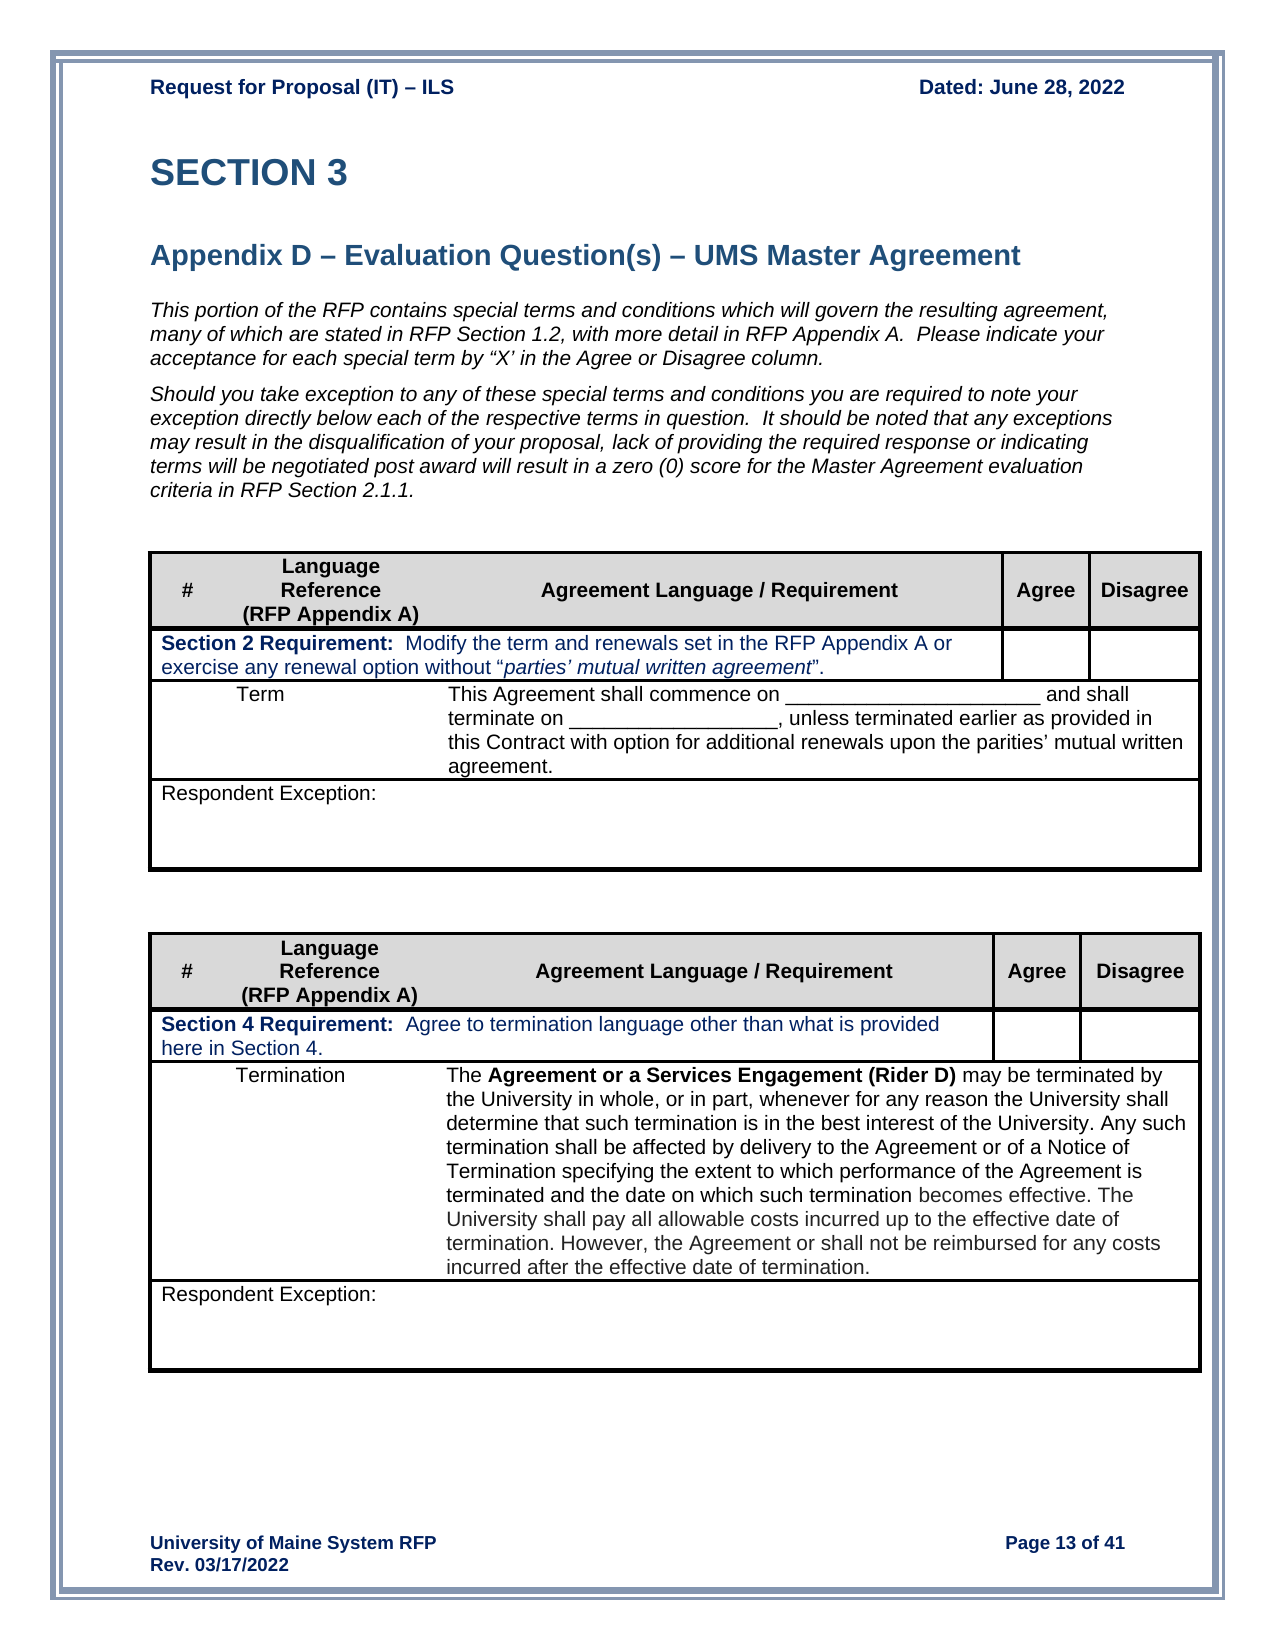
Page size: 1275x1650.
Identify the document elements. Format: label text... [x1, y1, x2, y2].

table_cell Respondent Exception: [152, 1282, 1198, 1368]
table_header Agree [1004, 554, 1088, 626]
table_cell Termination [224, 1063, 435, 1278]
table_header Agree [995, 935, 1079, 1007]
table_cell [1082, 1012, 1198, 1060]
table_cell [1091, 631, 1198, 678]
table_header Language Reference (RFP Appendix A) [224, 935, 435, 1007]
title SECTION 3 [150, 150, 1125, 193]
table_cell [152, 682, 225, 777]
table_header # [152, 935, 224, 1007]
table_cell [995, 1012, 1079, 1060]
table_header Agreement Language / Requirement [435, 935, 992, 1007]
table_cell Term [225, 682, 437, 777]
table_cell Respondent Exception: [152, 781, 1198, 867]
table_header Language Reference (RFP Appendix A) [225, 554, 437, 626]
subtitle Appendix D – Evaluation Question(s) – UMS Master Agreement [150, 238, 1125, 271]
text Should you take exception to any of these special terms and conditions you are required to note your exception directly below each of the respective terms in question. It should be noted that any exceptions may result in the disqualification of your proposal, lack of providing the required response or indicating terms will be negotiated post award will result in a zero (0) score for the Master Agreement evaluation criteria in RFP Section 2.1.1. [150, 382, 1125, 502]
table_header # [152, 554, 225, 626]
table_cell The Agreement or a Services Engagement (Rider D) may be terminated by the University in whole, or in part, whenever for any reason the University shall determine that such termination is in the best interest of the University. Any such termination shall be affected by delivery to the Agreement or of a Notice of Termination specifying the extent to which performance of the Agreement is terminated and the date on which such termination becomes effective. The University shall pay all allowable costs incurred up to the effective date of termination. However, the Agreement or shall not be reimbursed for any costs incurred after the effective date of termination. [435, 1063, 1198, 1278]
text This portion of the RFP contains special terms and conditions which will govern the resulting agreement, many of which are stated in RFP Section 1.2, with more detail in RFP Appendix A. Please indicate your acceptance for each special term by “X’ in the Agree or Disagree column. [150, 298, 1125, 369]
table_cell [152, 1063, 224, 1278]
table_header Agreement Language / Requirement [437, 554, 1001, 626]
table_header Disagree [1082, 935, 1198, 1007]
table_cell This Agreement shall commence on ______________________ and shall terminate on __________________, unless terminated earlier as provided in this Contract with option for additional renewals upon the parities’ mutual written agreement. [437, 682, 1198, 777]
table_cell Section 2 Requirement: Modify the term and renewals set in the RFP Appendix A or exercise any renewal option without “parties’ mutual written agreement”. [152, 631, 1001, 678]
table_cell Section 4 Requirement: Agree to termination language other than what is provided here in Section 4. [152, 1012, 992, 1060]
table_header Disagree [1091, 554, 1198, 626]
table_cell [1004, 631, 1088, 678]
